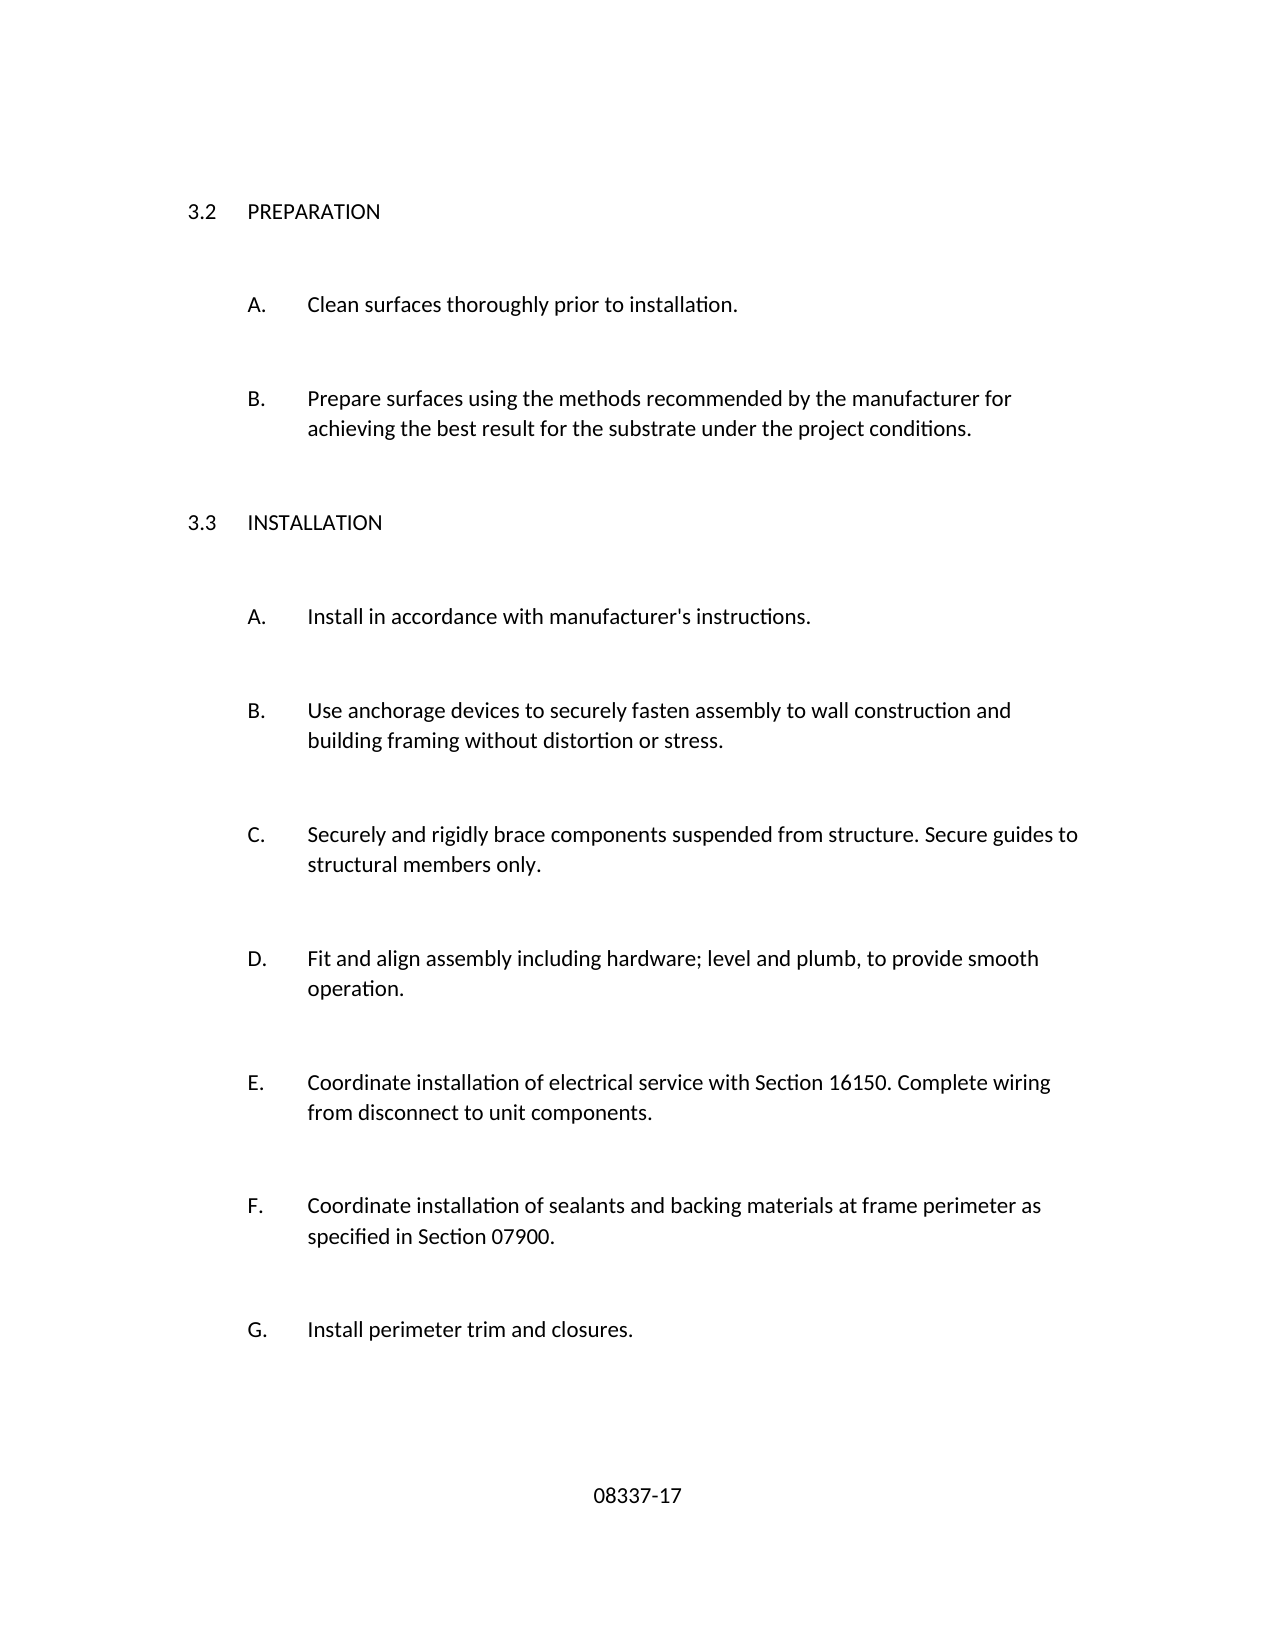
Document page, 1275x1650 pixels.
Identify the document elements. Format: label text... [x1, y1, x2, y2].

text Install perimeter trim and closures. [247, 1316, 1087, 1344]
text Coordinate installation of electrical service with Section 16150. Complete wiring from disconnect to unit components. [247, 1068, 1087, 1126]
text PREPARATION [187, 197, 1087, 225]
text Use anchorage devices to securely fasten assembly to wall construction and building framing without distortion or stress. [247, 696, 1087, 754]
text Coordinate installation of sealants and backing materials at frame perimeter as specified in Section 07900. [247, 1192, 1087, 1250]
text Clean surfaces thoroughly prior to installation. [247, 291, 1087, 319]
text Install in accordance with manufacturer's instructions. [247, 602, 1087, 630]
text Fit and align assembly including hardware; level and plumb, to provide smooth operation. [247, 944, 1087, 1002]
text INSTALLATION [187, 508, 1087, 536]
text Securely and rigidly brace components suspended from structure. Secure guides to structural members only. [247, 820, 1087, 878]
text Prepare surfaces using the methods recommended by the manufacturer for achieving the best result for the substrate under the project conditions. [247, 384, 1087, 443]
